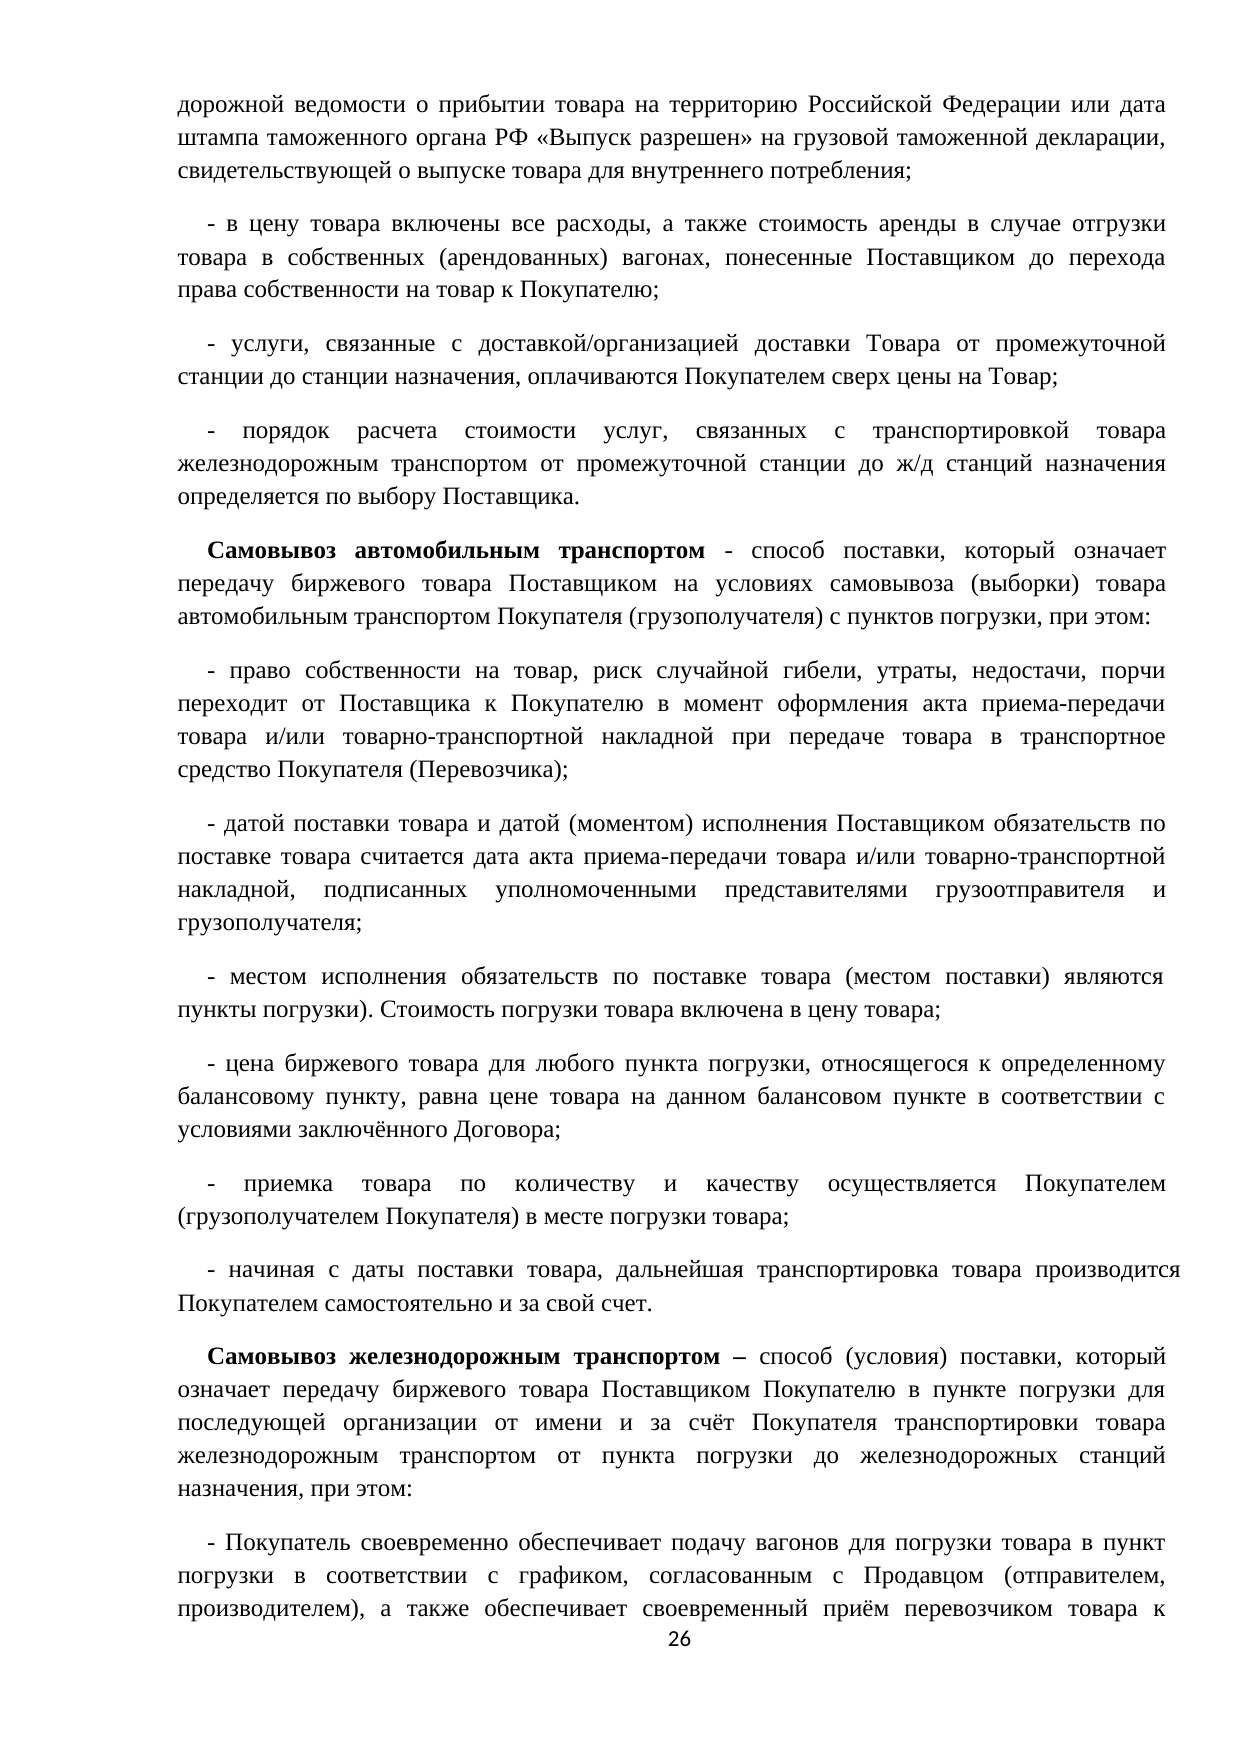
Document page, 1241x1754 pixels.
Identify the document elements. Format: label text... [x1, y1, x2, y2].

text - право собственности на товар, риск случайной гибели, утраты, недостачи, порчи переходит от Поставщика к Покупателю в момент оформления акта приема-передачи товара и/или товарно-транспортной накладной при передаче товара в транспортное средство Покупателя (Перевозчика); [177, 655, 1167, 783]
text - приемка товара по количеству и качеству осуществляется Покупателем (грузополучателем Покупателя) в месте погрузки товара; [177, 1168, 1167, 1229]
text - в цену товара включены все расходы, а также стоимость аренды в случае отгрузки товара в собственных (арендованных) вагонах, понесенные Поставщиком до перехода права собственности на товар к Покупателю; [177, 208, 1167, 303]
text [177, 1527, 1167, 1622]
text - местом исполнения обязательств по поставке товара (местом поставки) являются пункты погрузки). Стоимость погрузки товара включена в цену товара; [177, 961, 1164, 1023]
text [177, 89, 1167, 183]
text - датой поставки товара и датой (моментом) исполнения Поставщиком обязательств по поставке товара считается дата акта приема-передачи товара и/или товарно-транспортной накладной, подписанных уполномоченными представителями грузоотправителя и грузополучателя; [177, 808, 1167, 936]
text - услуги, связанные с доставкой/организацией доставки Товара от промежуточной станции до станции назначения, оплачиваются Покупателем сверх цены на Товар; [177, 328, 1167, 390]
text - порядок расчета стоимости услуг, связанных с транспортировкой товара железнодорожным транспортом от промежуточной станции до ж/д станций назначения определяется по выбору Поставщика. [177, 415, 1167, 510]
text Самовывоз железнодорожным транспортом – способ (условия) поставки, который означает передачу биржевого товара Поставщиком Покупателю в пункте погрузки для последующей организации от имени и за счёт Покупателя транспортировки товара железнодорожным транспортом от пункта погрузки до железнодорожных станций назначения, при этом: [177, 1341, 1167, 1502]
text - цена биржевого товара для любого пункта погрузки, относящегося к определенному балансовому пункту, равна цене товара на данном балансовом пункте в соответствии с условиями заключённого Договора; [177, 1048, 1167, 1143]
text - начиная с даты поставки товара, дальнейшая транспортировка товара производится Покупателем самостоятельно и за свой счет. [177, 1254, 1181, 1316]
text Самовывоз автомобильным транспортом - способ поставки, который означает передачу биржевого товара Поставщиком на условиях самовывоза (выборки) товара автомобильным транспортом Покупателя (грузополучателя) с пунктов погрузки, при этом: [177, 535, 1167, 630]
